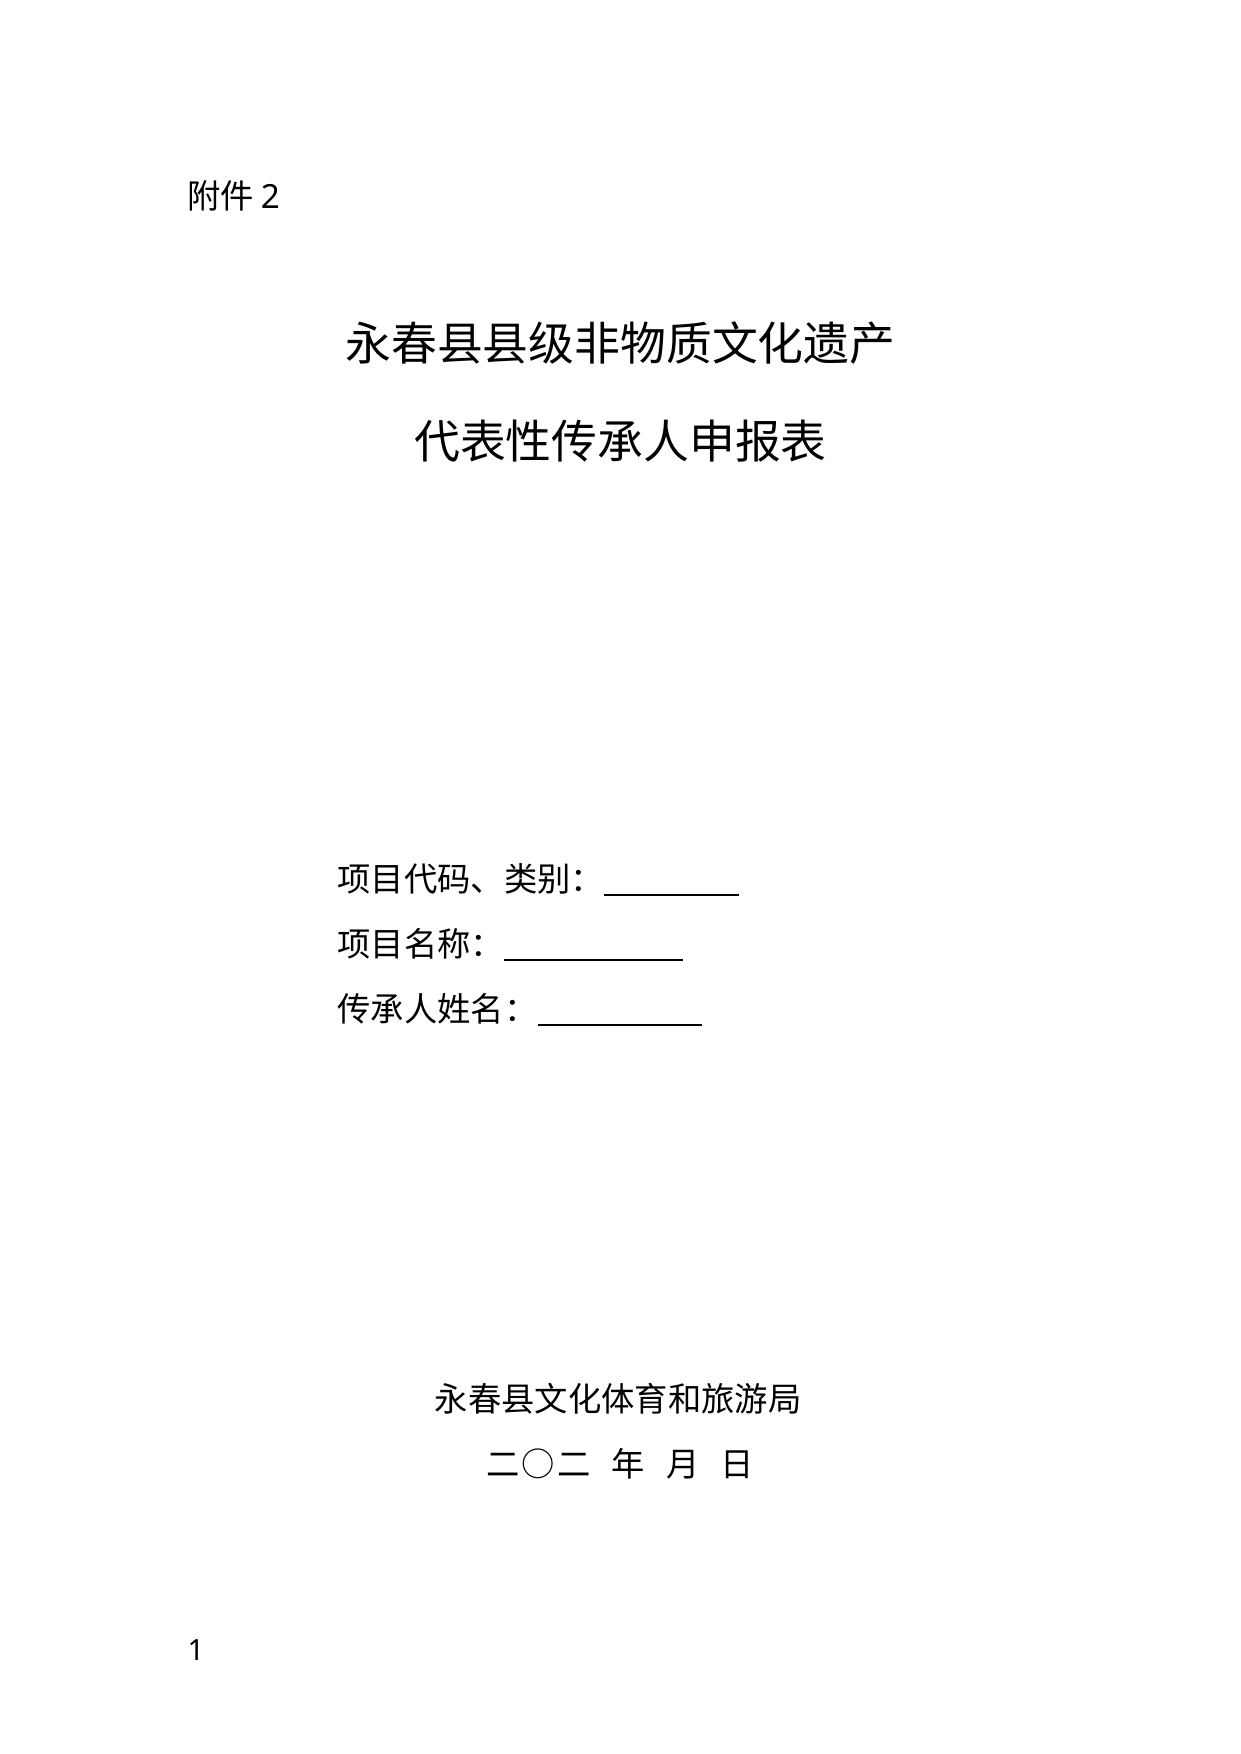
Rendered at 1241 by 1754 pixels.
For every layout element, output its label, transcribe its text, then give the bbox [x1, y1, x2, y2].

text 代表性传承人申报表 [187, 389, 1053, 487]
text 附件2 [187, 162, 1053, 227]
text 永春县文化体育和旅游局 [187, 1364, 1053, 1429]
text 传承人姓名： [187, 974, 1053, 1039]
text 永春县县级非物质文化遗产 [187, 292, 1053, 389]
text 项目代码、类别： [187, 844, 1053, 909]
text 二○二 年 月 日 [187, 1429, 1053, 1494]
text 项目名称： [187, 909, 1053, 974]
